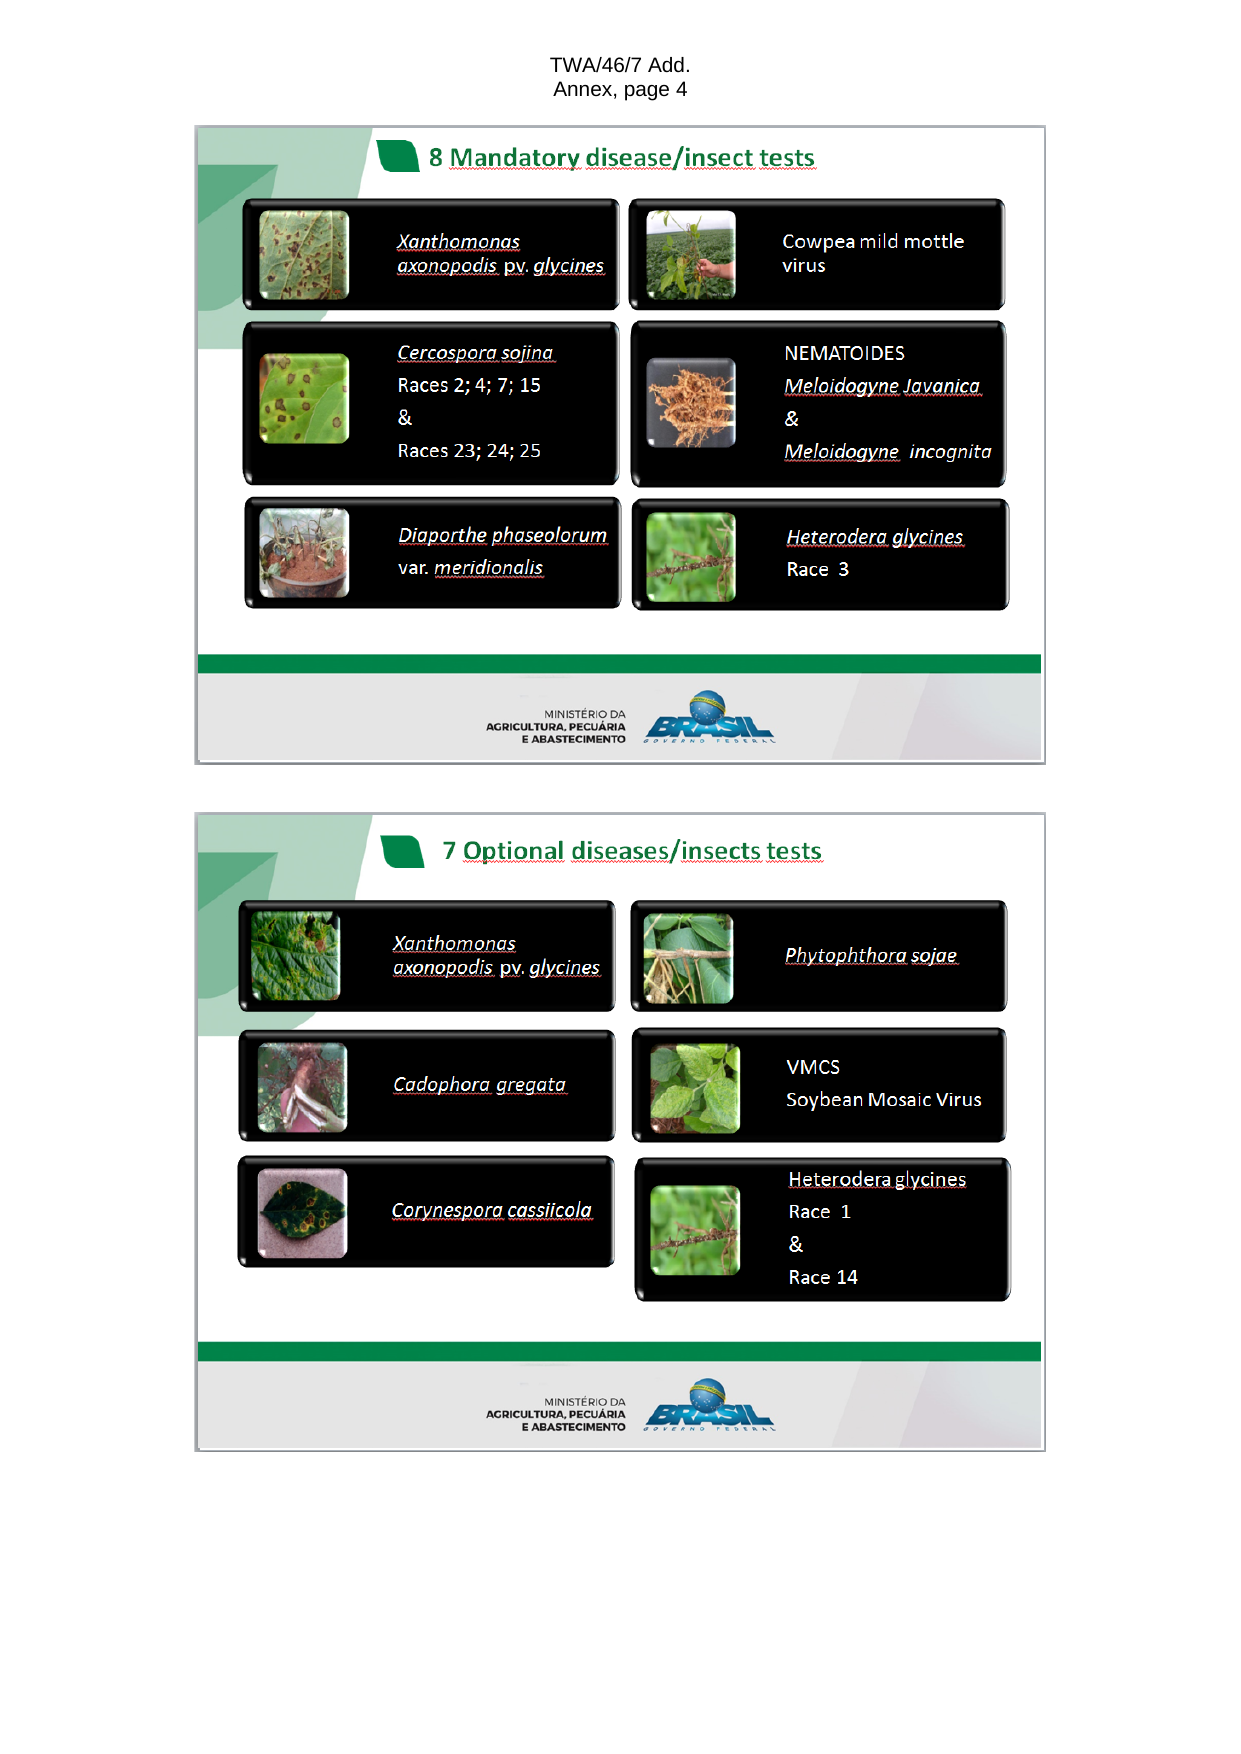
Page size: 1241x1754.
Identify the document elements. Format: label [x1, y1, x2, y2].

picture [194, 812, 1046, 1452]
picture [194, 125, 1046, 765]
